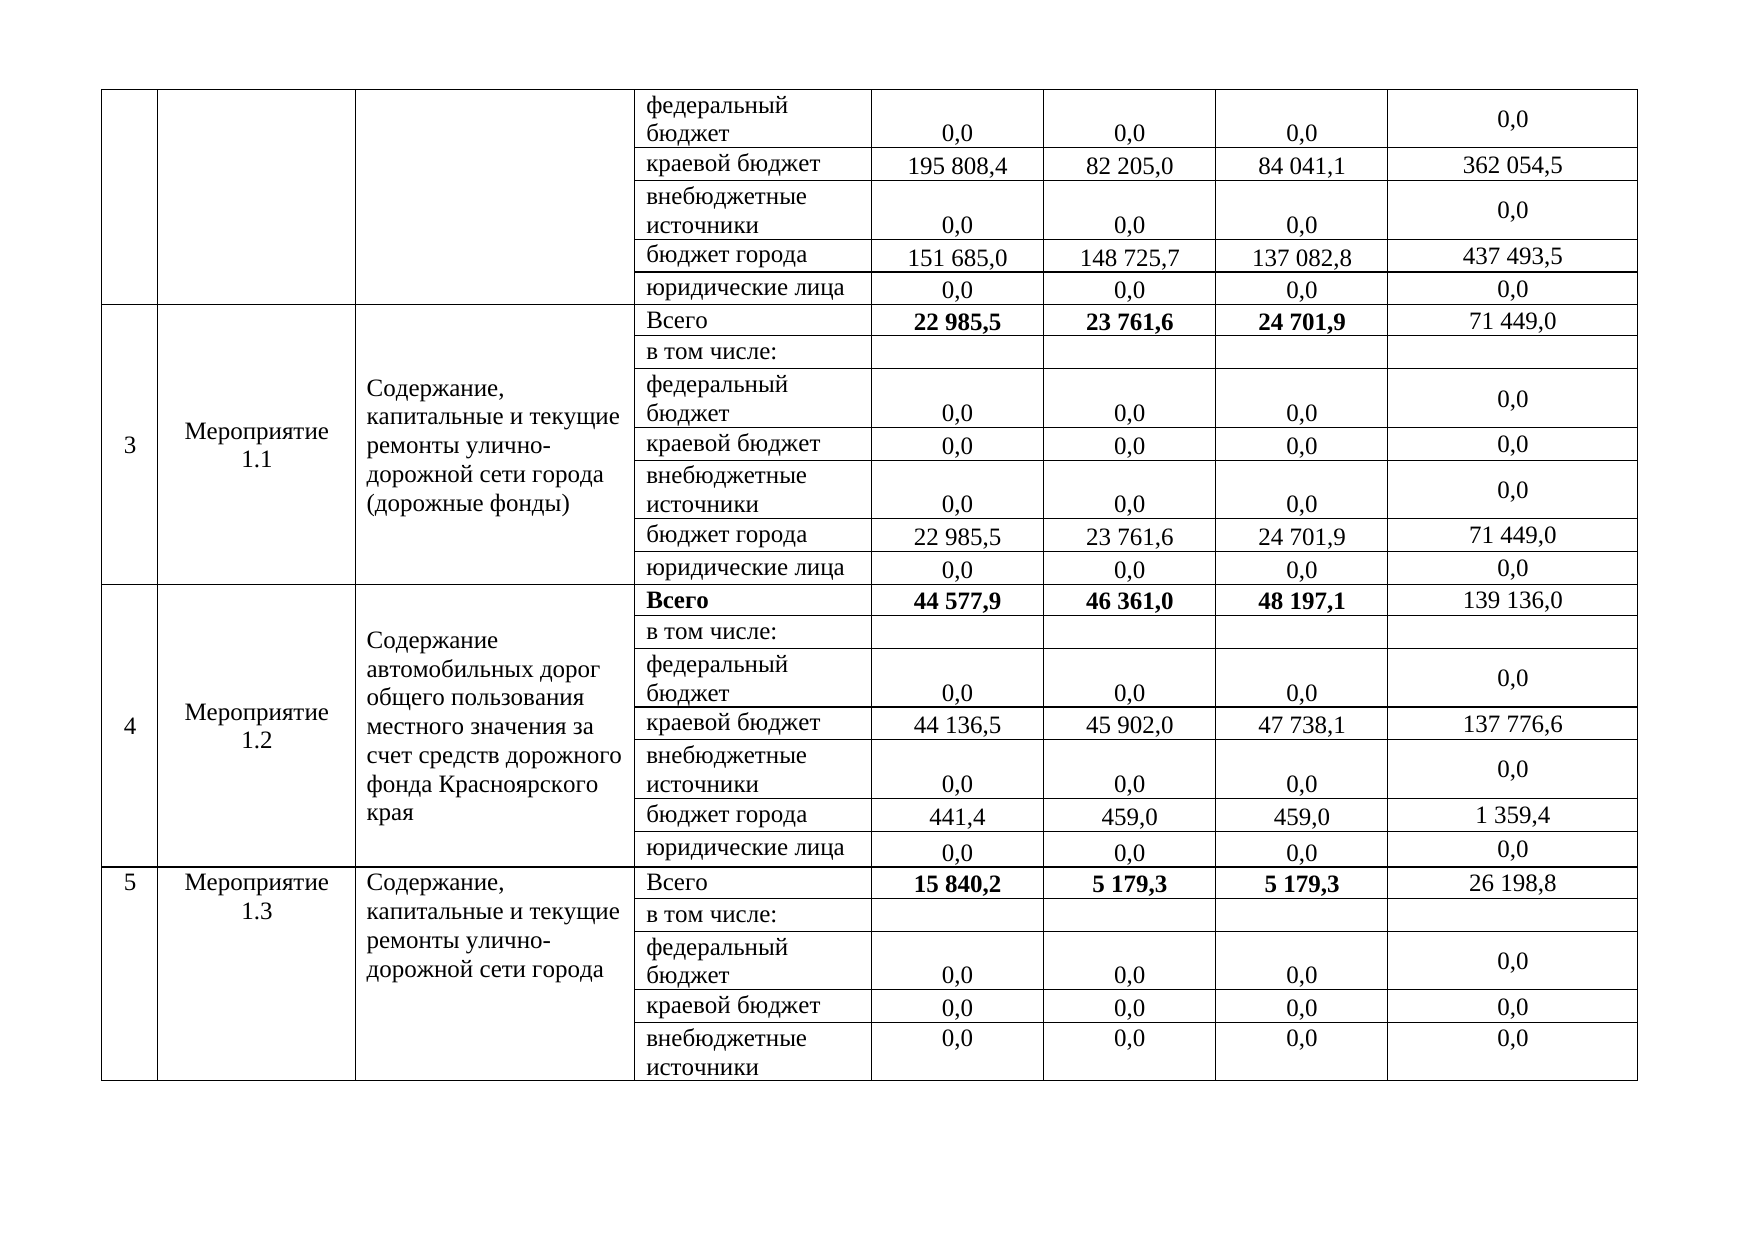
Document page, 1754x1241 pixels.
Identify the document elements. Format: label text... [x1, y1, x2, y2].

table_cell 0,0 [872, 90, 1043, 147]
table_cell [1044, 616, 1215, 648]
table_cell 5 [102, 868, 157, 1080]
table_cell 0,0 [872, 1023, 1043, 1080]
table_cell краевой бюджет [635, 148, 871, 180]
table_cell 0,0 [1044, 428, 1215, 459]
table_cell 0,0 [1388, 552, 1637, 584]
table_cell 1 359,4 [1388, 799, 1637, 831]
table_cell 0,0 [1044, 552, 1215, 584]
table_cell 0,0 [1216, 990, 1387, 1022]
table_cell 0,0 [1044, 932, 1215, 989]
table_cell 0,0 [1044, 832, 1215, 866]
table_cell 0,0 [1216, 461, 1387, 518]
table_cell Мероприятие 1.1 [158, 305, 355, 584]
table_cell 22 985,5 [872, 305, 1043, 335]
table_cell внебюджетные источники [635, 181, 871, 238]
table_cell 0,0 [1216, 273, 1387, 304]
table_cell 0,0 [1388, 1023, 1637, 1080]
table_cell 0,0 [1388, 428, 1637, 459]
table_cell 0,0 [1044, 1023, 1215, 1080]
table_cell краевой бюджет [635, 428, 871, 459]
table_cell 0,0 [1216, 932, 1387, 989]
table_cell 0,0 [1388, 740, 1637, 798]
table_cell 23 761,6 [1044, 519, 1215, 551]
table_cell краевой бюджет [635, 990, 871, 1022]
table_cell в том числе: [635, 616, 871, 648]
table_cell 24 701,9 [1216, 519, 1387, 551]
table_cell юридические лица [635, 552, 871, 584]
table_cell 26 198,8 [1388, 868, 1637, 898]
table_cell 0,0 [1044, 181, 1215, 238]
table_cell 0,0 [1388, 832, 1637, 866]
table_cell 5 179,3 [1044, 868, 1215, 898]
table_cell федеральный бюджет [635, 90, 871, 147]
table_cell 151 685,0 [872, 240, 1043, 271]
table_cell 0,0 [1044, 369, 1215, 427]
table_cell бюджет города [635, 519, 871, 551]
table_cell юридические лица [635, 273, 871, 304]
table_cell 0,0 [1216, 428, 1387, 459]
table_cell 48 197,1 [1216, 585, 1387, 615]
table_cell 0,0 [872, 990, 1043, 1022]
table_cell [1044, 899, 1215, 931]
table_cell 459,0 [1216, 799, 1387, 831]
table_cell 5 179,3 [1216, 868, 1387, 898]
table_cell 0,0 [1388, 369, 1637, 427]
table_cell 459,0 [1044, 799, 1215, 831]
table_cell 0,0 [1388, 181, 1637, 238]
table_cell [1388, 336, 1637, 368]
table_cell в том числе: [635, 336, 871, 368]
table_cell 0,0 [1044, 649, 1215, 706]
table_cell 0,0 [1044, 990, 1215, 1022]
table_cell 0,0 [872, 428, 1043, 459]
table_cell [1216, 336, 1387, 368]
table_cell 23 761,6 [1044, 305, 1215, 335]
table_cell краевой бюджет [635, 708, 871, 739]
table_cell [1044, 336, 1215, 368]
table_cell 0,0 [872, 932, 1043, 989]
table_cell Всего [635, 585, 871, 615]
table_cell 84 041,1 [1216, 148, 1387, 180]
table_cell федеральный бюджет [635, 649, 871, 706]
table_cell 0,0 [1388, 461, 1637, 518]
table_cell 437 493,5 [1388, 240, 1637, 271]
table_cell 44 577,9 [872, 585, 1043, 615]
table_cell Содержание автомобильных дорог общего пользования местного значения за счет средств дорожного фонда Красноярского края [356, 585, 634, 866]
table_cell [1388, 899, 1637, 931]
table_cell 0,0 [872, 649, 1043, 706]
table_cell внебюджетные источники [635, 1023, 871, 1080]
table_cell 0,0 [872, 369, 1043, 427]
table_cell 4 [102, 585, 157, 866]
table_cell 46 361,0 [1044, 585, 1215, 615]
table_cell бюджет города [635, 240, 871, 271]
table_cell 0,0 [1388, 273, 1637, 304]
table_cell 0,0 [1216, 1023, 1387, 1080]
table_cell Содержание, капитальные и текущие ремонты улично-дорожной сети города (дорожные фонды) [356, 305, 634, 584]
table_cell 0,0 [1044, 273, 1215, 304]
table_cell 71 449,0 [1388, 519, 1637, 551]
table_cell 0,0 [1216, 90, 1387, 147]
table_cell 148 725,7 [1044, 240, 1215, 271]
table_cell 362 054,5 [1388, 148, 1637, 180]
table_cell 0,0 [1388, 990, 1637, 1022]
table_cell 0,0 [872, 552, 1043, 584]
table_cell 22 985,5 [872, 519, 1043, 551]
table_cell 139 136,0 [1388, 585, 1637, 615]
table_cell 71 449,0 [1388, 305, 1637, 335]
table_cell 15 840,2 [872, 868, 1043, 898]
table_cell 0,0 [1388, 90, 1637, 147]
table_cell 0,0 [872, 181, 1043, 238]
table_cell федеральный бюджет [635, 369, 871, 427]
table_cell Мероприятие 1.3 [158, 868, 355, 1080]
table_cell [872, 899, 1043, 931]
table_cell 45 902,0 [1044, 708, 1215, 739]
table_cell 137 082,8 [1216, 240, 1387, 271]
table_cell 0,0 [872, 461, 1043, 518]
table_cell бюджет города [635, 799, 871, 831]
table_cell 0,0 [1216, 740, 1387, 798]
table_cell 0,0 [872, 832, 1043, 866]
table_cell 195 808,4 [872, 148, 1043, 180]
table_cell 0,0 [1216, 832, 1387, 866]
table_cell [872, 336, 1043, 368]
table_cell [1216, 616, 1387, 648]
table_cell 137 776,6 [1388, 708, 1637, 739]
table_cell федеральный бюджет [635, 932, 871, 989]
table_cell внебюджетные источники [635, 740, 871, 798]
table_cell 82 205,0 [1044, 148, 1215, 180]
table_cell Всего [635, 868, 871, 898]
table_cell 44 136,5 [872, 708, 1043, 739]
table_cell 0,0 [1388, 649, 1637, 706]
table_cell в том числе: [635, 899, 871, 931]
table_cell 24 701,9 [1216, 305, 1387, 335]
table_cell юридические лица [635, 832, 871, 866]
table_cell 3 [102, 305, 157, 584]
table_cell Содержание, капитальные и текущие ремонты улично-дорожной сети города [356, 868, 634, 1080]
table_cell 0,0 [1216, 552, 1387, 584]
table_cell 0,0 [872, 740, 1043, 798]
table_cell [1216, 899, 1387, 931]
table_cell 0,0 [1216, 181, 1387, 238]
table_cell внебюджетные источники [635, 461, 871, 518]
table_cell 0,0 [1216, 649, 1387, 706]
table_cell [872, 616, 1043, 648]
table_cell Мероприятие 1.2 [158, 585, 355, 866]
table_cell 0,0 [872, 273, 1043, 304]
table_cell 0,0 [1216, 369, 1387, 427]
table_cell 0,0 [1044, 90, 1215, 147]
table_cell 441,4 [872, 799, 1043, 831]
table_cell 0,0 [1388, 932, 1637, 989]
table_cell 0,0 [1044, 461, 1215, 518]
table_cell 47 738,1 [1216, 708, 1387, 739]
table_cell Всего [635, 305, 871, 335]
table_cell 0,0 [1044, 740, 1215, 798]
table_cell [1388, 616, 1637, 648]
